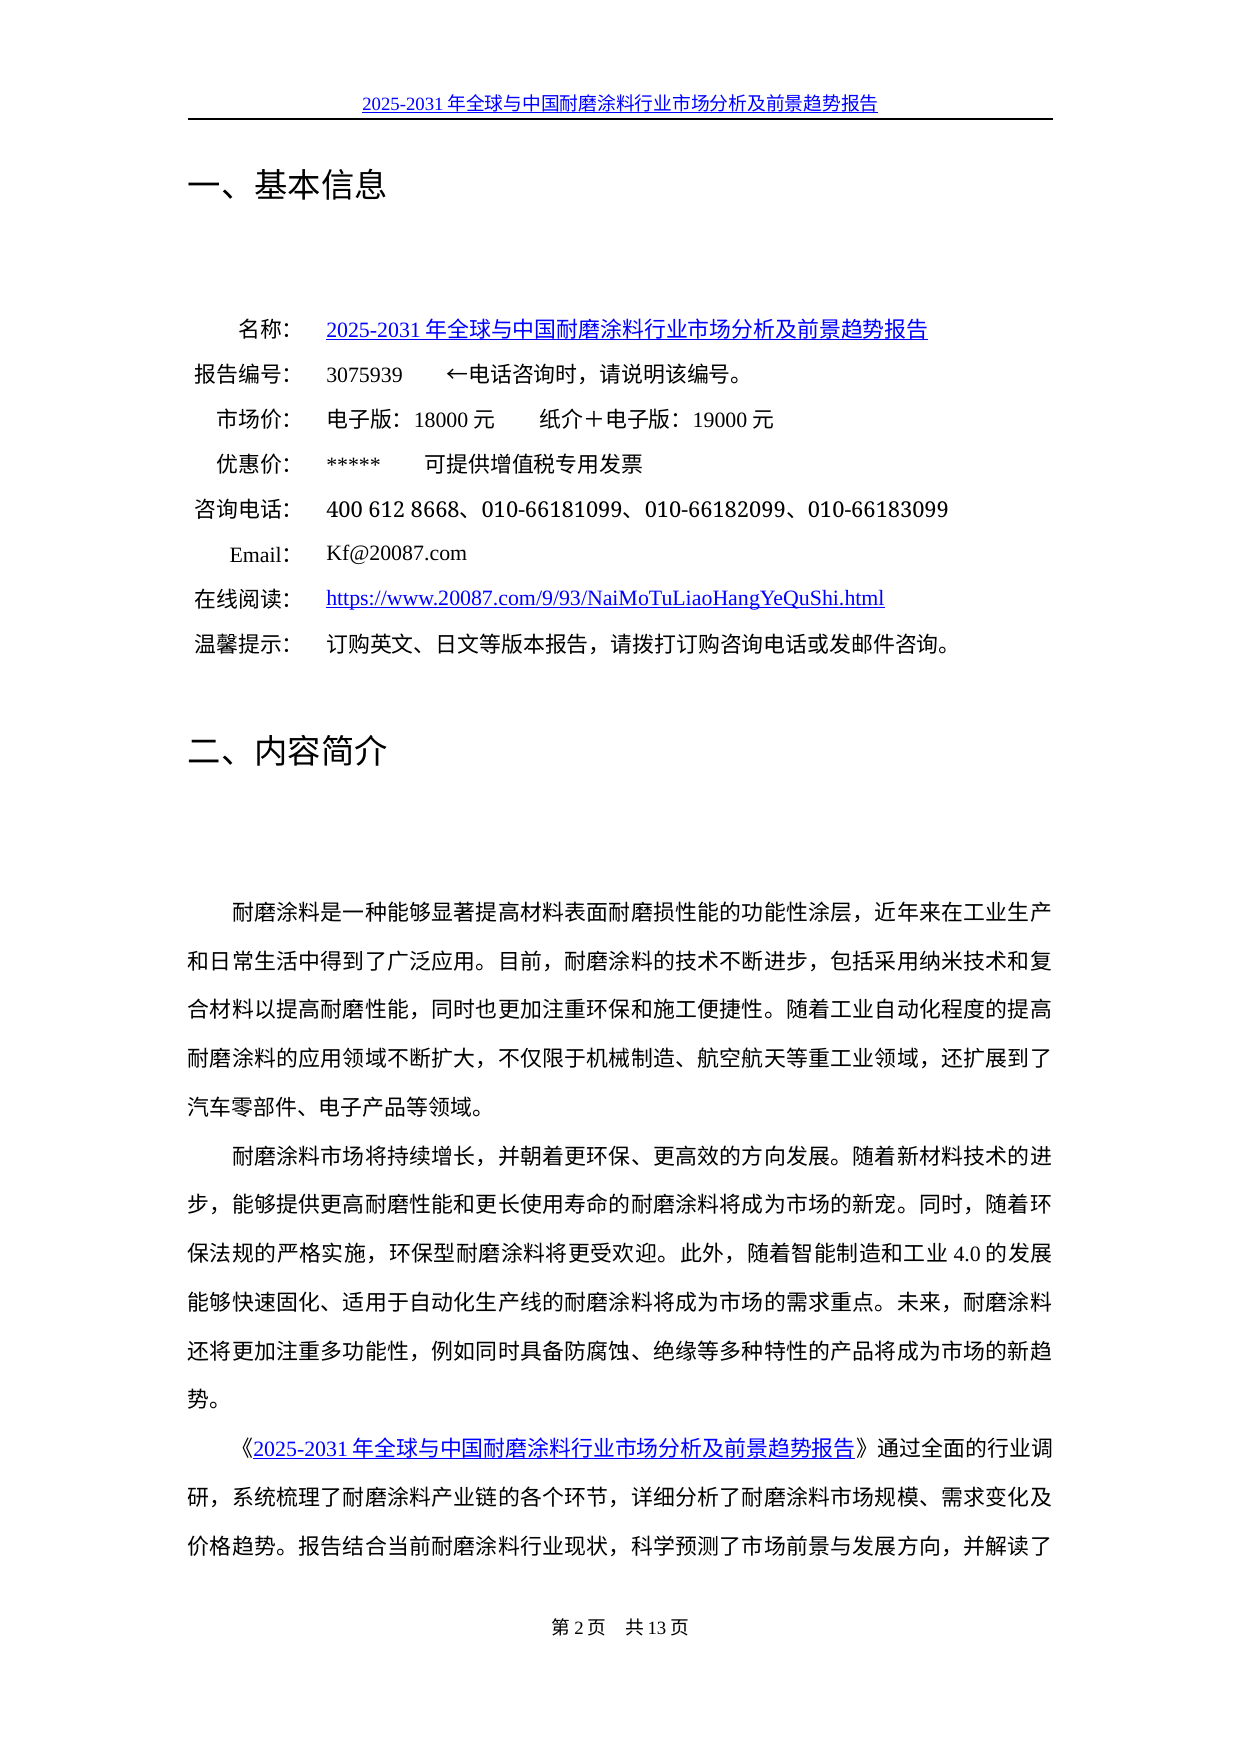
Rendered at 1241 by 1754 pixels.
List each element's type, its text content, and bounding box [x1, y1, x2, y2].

table_cell 咨询电话： [167, 492, 315, 537]
table_header 名称： [167, 312, 315, 357]
table_cell 市场价： [167, 402, 315, 447]
table_cell 400 612 8668、010-66181099、010-66182099、010-66183099 [315, 492, 1073, 537]
table_header 2025-2031年全球与中国耐磨涂料行业市场分析及前景趋势报告 [315, 312, 1073, 357]
table_cell 优惠价： [167, 447, 315, 492]
title 二、内容简介 [187, 717, 1053, 782]
title 一、基本信息 [187, 150, 1053, 215]
table_cell 订购英文、日文等版本报告，请拨打订购咨询电话或发邮件咨询。 [315, 627, 1073, 672]
table_cell 温馨提示： [167, 627, 315, 672]
table_cell 电子版：18000 元 纸介＋电子版：19000 元 [315, 402, 1073, 447]
table_cell 3075939 ←电话咨询时，请说明该编号。 [315, 357, 1073, 402]
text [187, 894, 1053, 1561]
table_cell Kf@20087.com [315, 537, 1073, 582]
table_cell 在线阅读： [167, 582, 315, 627]
table_cell [315, 582, 1073, 627]
table_cell ***** 可提供增值税专用发票 [315, 447, 1073, 492]
table_cell Email： [167, 537, 315, 582]
table_cell 报告编号： [167, 357, 315, 402]
